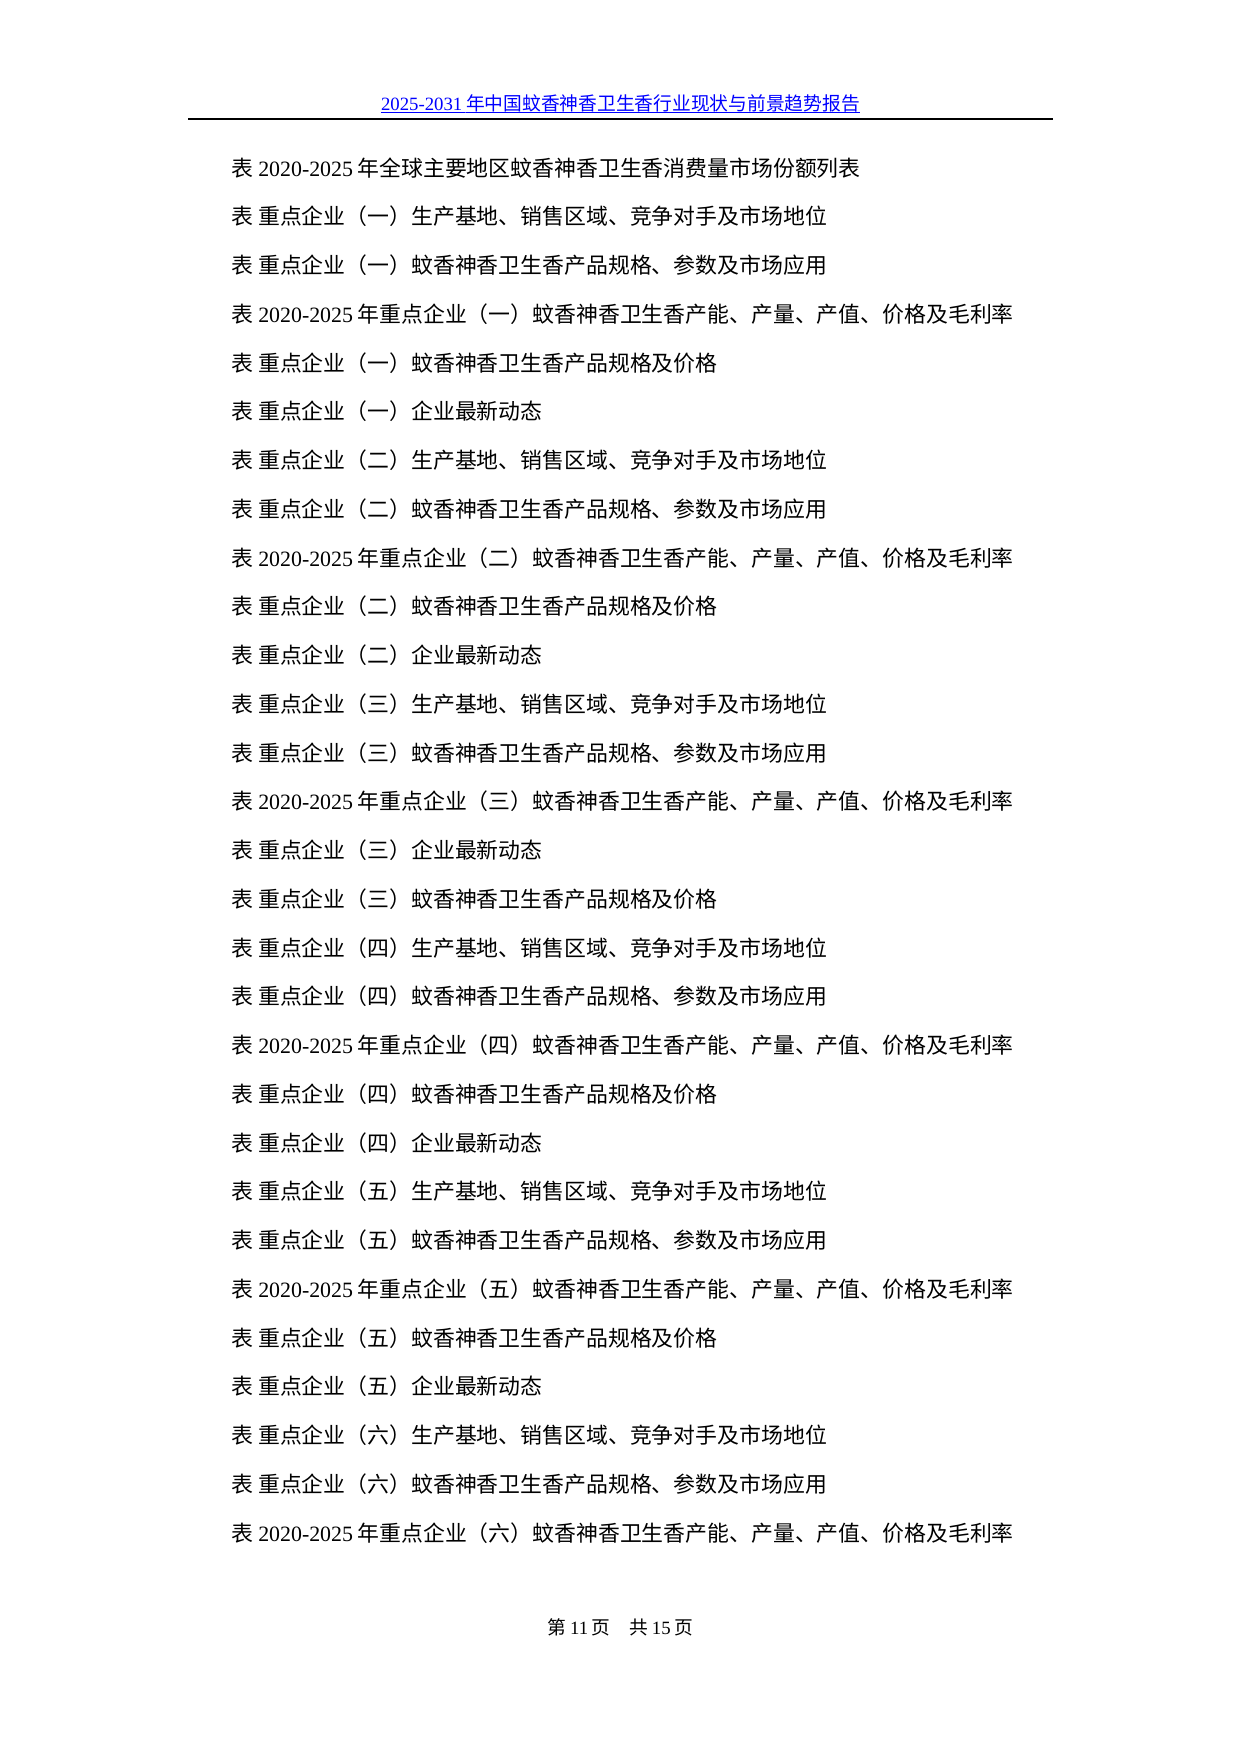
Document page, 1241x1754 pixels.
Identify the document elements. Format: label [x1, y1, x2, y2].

text [187, 150, 1053, 1548]
